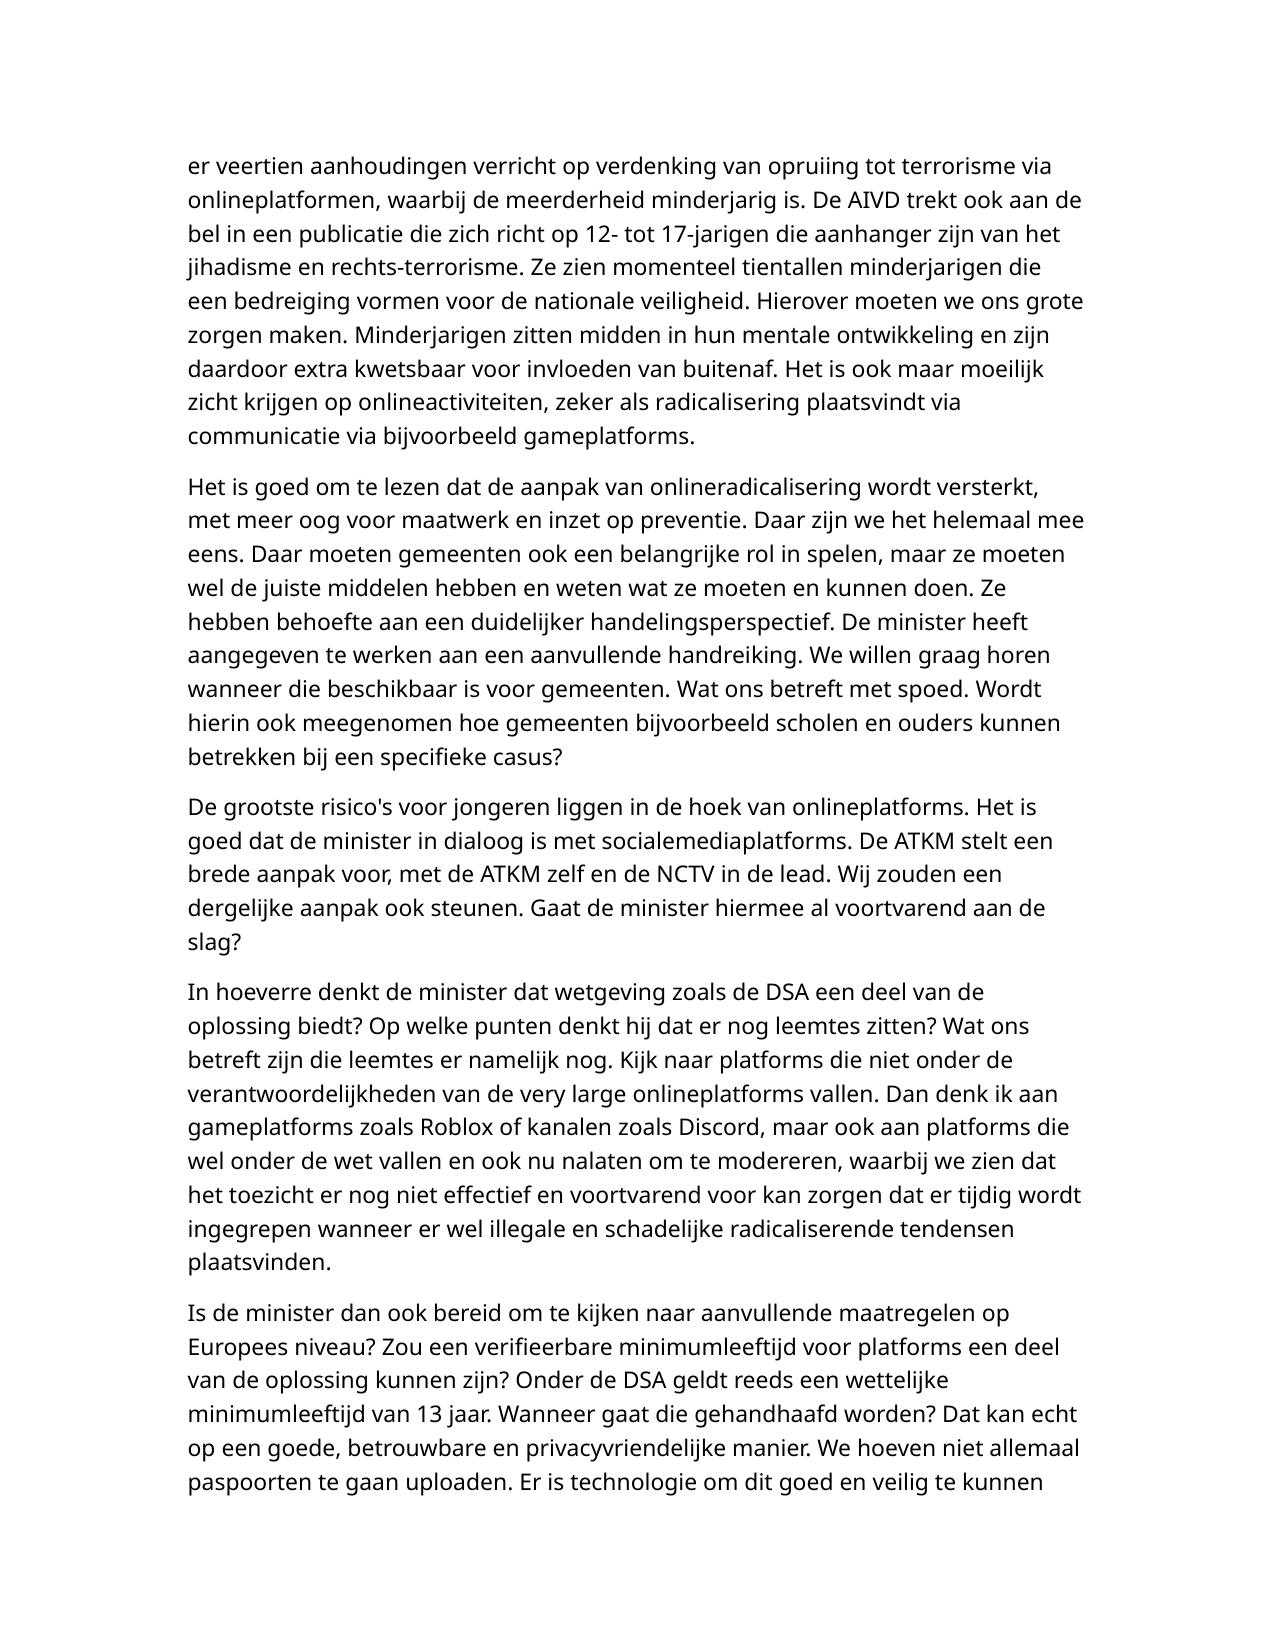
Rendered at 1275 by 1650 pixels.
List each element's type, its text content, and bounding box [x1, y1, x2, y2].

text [187, 150, 1087, 451]
text De grootste risico's voor jongeren liggen in de hoek van onlineplatforms. Het is goed dat de minister in dialoog is met socialemediaplatforms. De ATKM stelt een brede aanpak voor, met de ATKM zelf en de NCTV in de lead. Wij zouden een dergelijke aanpak ook steunen. Gaat de minister hiermee al voortvarend aan de slag? [187, 791, 1087, 957]
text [187, 1297, 1087, 1497]
text In hoeverre denkt de minister dat wetgeving zoals de DSA een deel van de oplossing biedt? Op welke punten denkt hij dat er nog leemtes zitten? Wat ons betreft zijn die leemtes er namelijk nog. Kijk naar platforms die niet onder de verantwoordelijkheden van de very large onlineplatforms vallen. Dan denk ik aan gameplatforms zoals Roblox of kanalen zoals Discord, maar ook aan platforms die wel onder de wet vallen en ook nu nalaten om te modereren, waarbij we zien dat het toezicht er nog niet effectief en voortvarend voor kan zorgen dat er tijdig wordt ingegrepen wanneer er wel illegale en schadelijke radicaliserende tendensen plaatsvinden. [187, 976, 1087, 1277]
text Het is goed om te lezen dat de aanpak van onlineradicalisering wordt versterkt, met meer oog voor maatwerk en inzet op preventie. Daar zijn we het helemaal mee eens. Daar moeten gemeenten ook een belangrijke rol in spelen, maar ze moeten wel de juiste middelen hebben en weten wat ze moeten en kunnen doen. Ze hebben behoefte aan een duidelijker handelingsperspectief. De minister heeft aangegeven te werken aan een aanvullende handreiking. We willen graag horen wanneer die beschikbaar is voor gemeenten. Wat ons betreft met spoed. Wordt hierin ook meegenomen hoe gemeenten bijvoorbeeld scholen en ouders kunnen betrekken bij een specifieke casus? [187, 470, 1087, 772]
